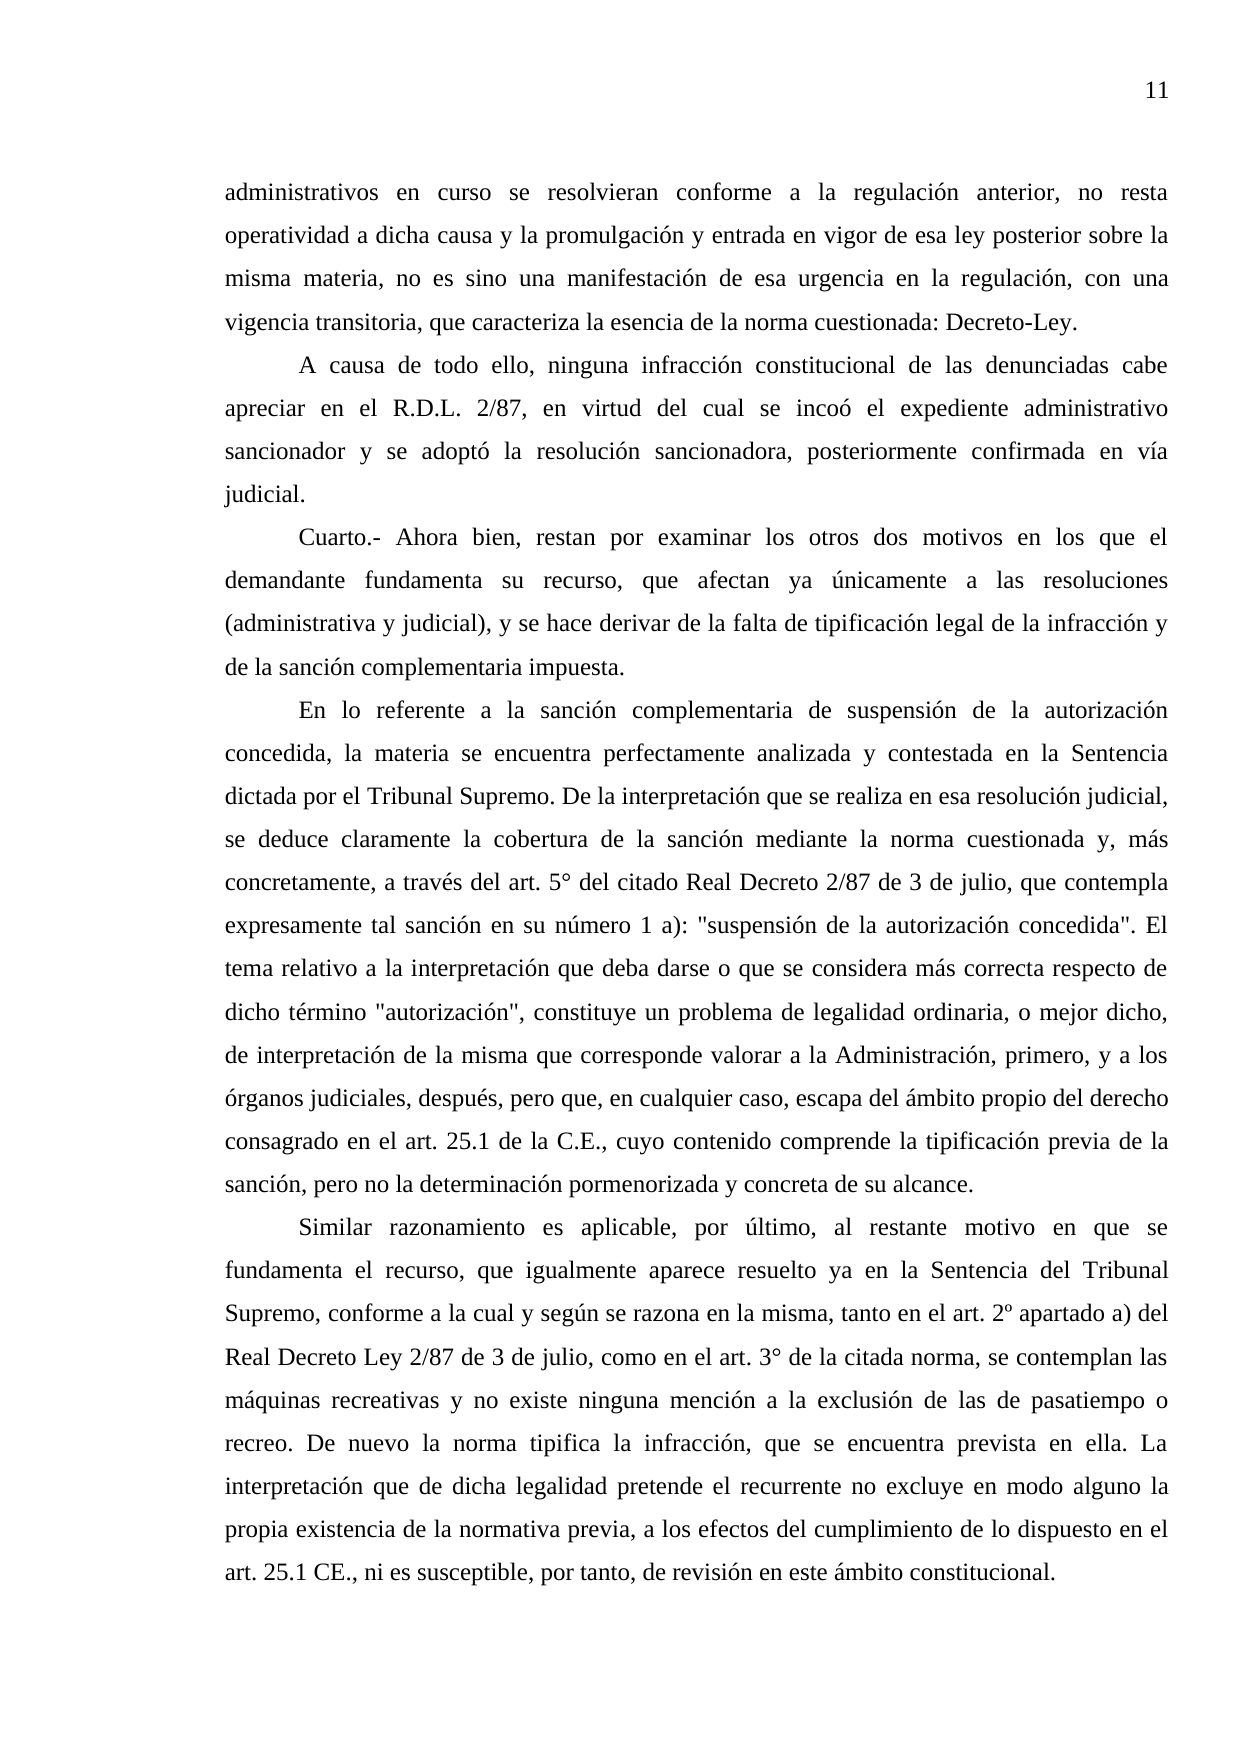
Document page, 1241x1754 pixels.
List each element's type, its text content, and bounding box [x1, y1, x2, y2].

text A causa de todo ello, ninguna infracción constitucional de las denunciadas cabe apreciar en el R.D.L. 2/87, en virtud del cual se incoó el expediente administrativo sancionador y se adoptó la resolución sancionadora, posteriormente confirmada en vía judicial. [224, 350, 1169, 508]
text Cuarto.- Ahora bien, restan por examinar los otros dos motivos en los que el demandante fundamenta su recurso, que afectan ya únicamente a las resoluciones (administrativa y judicial), y se hace derivar de la falta de tipificación legal de la infracción y de la sanción complementaria impuesta. [224, 522, 1169, 680]
text En lo referente a la sanción complementaria de suspensión de la autorización concedida, la materia se encuentra perfectamente analizada y contestada en la Sentencia dictada por el Tribunal Supremo. De la interpretación que se realiza en esa resolución judicial, se deduce claramente la cobertura de la sanción mediante la norma cuestionada y, más concretamente, a través del art. 5° del citado Real Decreto 2/87 de 3 de julio, que contempla expresamente tal sanción en su número 1 a): "suspensión de la autorización concedida". El tema relativo a la interpretación que deba darse o que se considera más correcta respecto de dicho término "autorización", constituye un problema de legalidad ordinaria, o mejor dicho, de interpretación de la misma que corresponde valorar a la Administración, primero, y a los órganos judiciales, después, pero que, en cualquier caso, escapa del ámbito propio del derecho consagrado en el art. 25.1 de la C.E., cuyo contenido comprende la tipificación previa de la sanción, pero no la determinación pormenorizada y concreta de su alcance. [224, 695, 1169, 1198]
text Similar razonamiento es aplicable, por último, al restante motivo en que se fundamenta el recurso, que igualmente aparece resuelto ya en la Sentencia del Tribunal Supremo, conforme a la cual y según se razona en la misma, tanto en el art. 2º apartado a) del Real Decreto Ley 2/87 de 3 de julio, como en el art. 3° de la citada norma, se contemplan las máquinas recreativas y no existe ninguna mención a la exclusión de las de pasatiempo o recreo. De nuevo la norma tipifica la infracción, que se encuentra prevista en ella. La interpretación que de dicha legalidad pretende el recurrente no excluye en modo alguno la propia existencia de la normativa previa, a los efectos del cumplimiento de lo dispuesto en el art. 25.1 CE., ni es susceptible, por tanto, de revisión en este ámbito constitucional. [224, 1212, 1169, 1586]
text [224, 177, 1169, 335]
